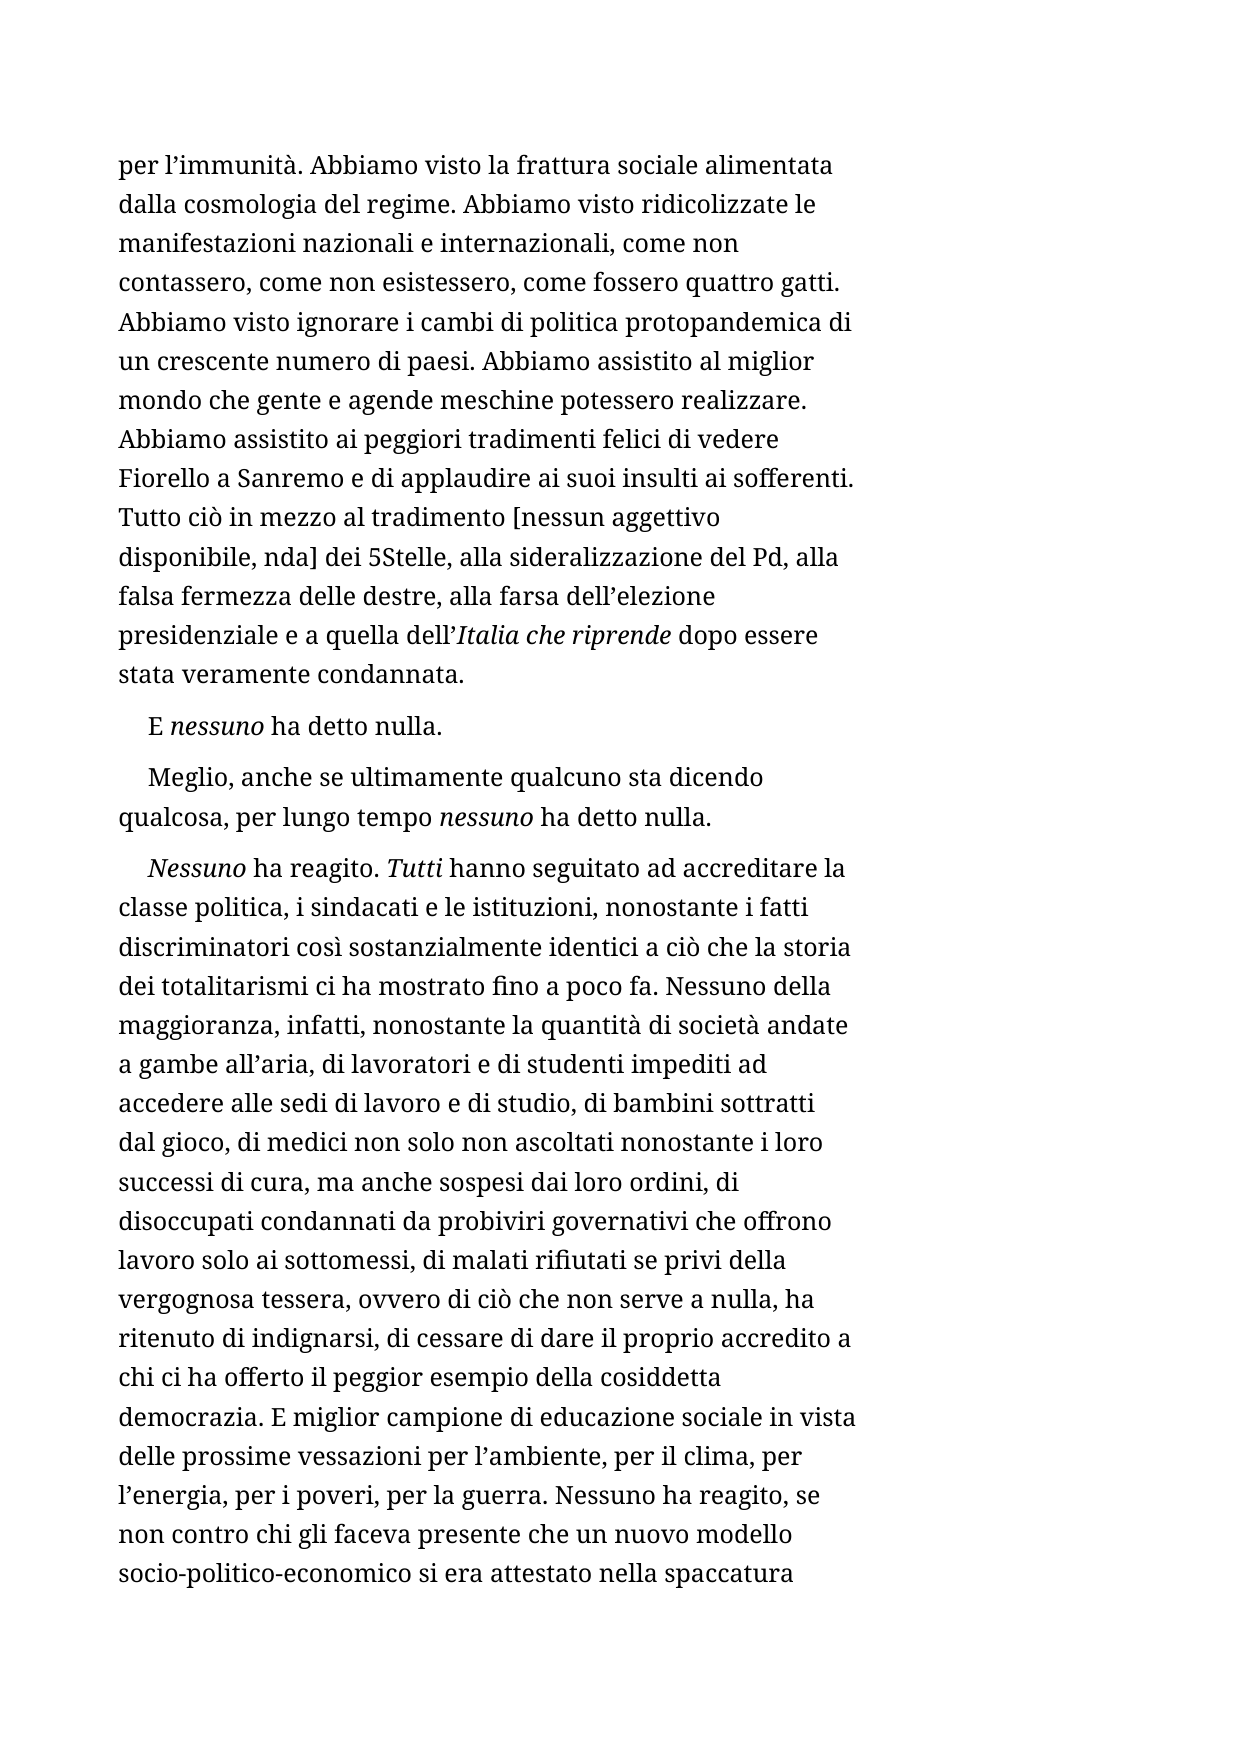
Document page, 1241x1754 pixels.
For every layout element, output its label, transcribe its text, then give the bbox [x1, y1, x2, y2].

text Meglio, anche se ultimamente qualcuno sta dicendo qualcosa, per lungo tempo nessuno ha detto nulla. [118, 760, 857, 833]
text E nessuno ha detto nulla. [118, 708, 857, 742]
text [118, 148, 857, 691]
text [118, 851, 857, 1590]
